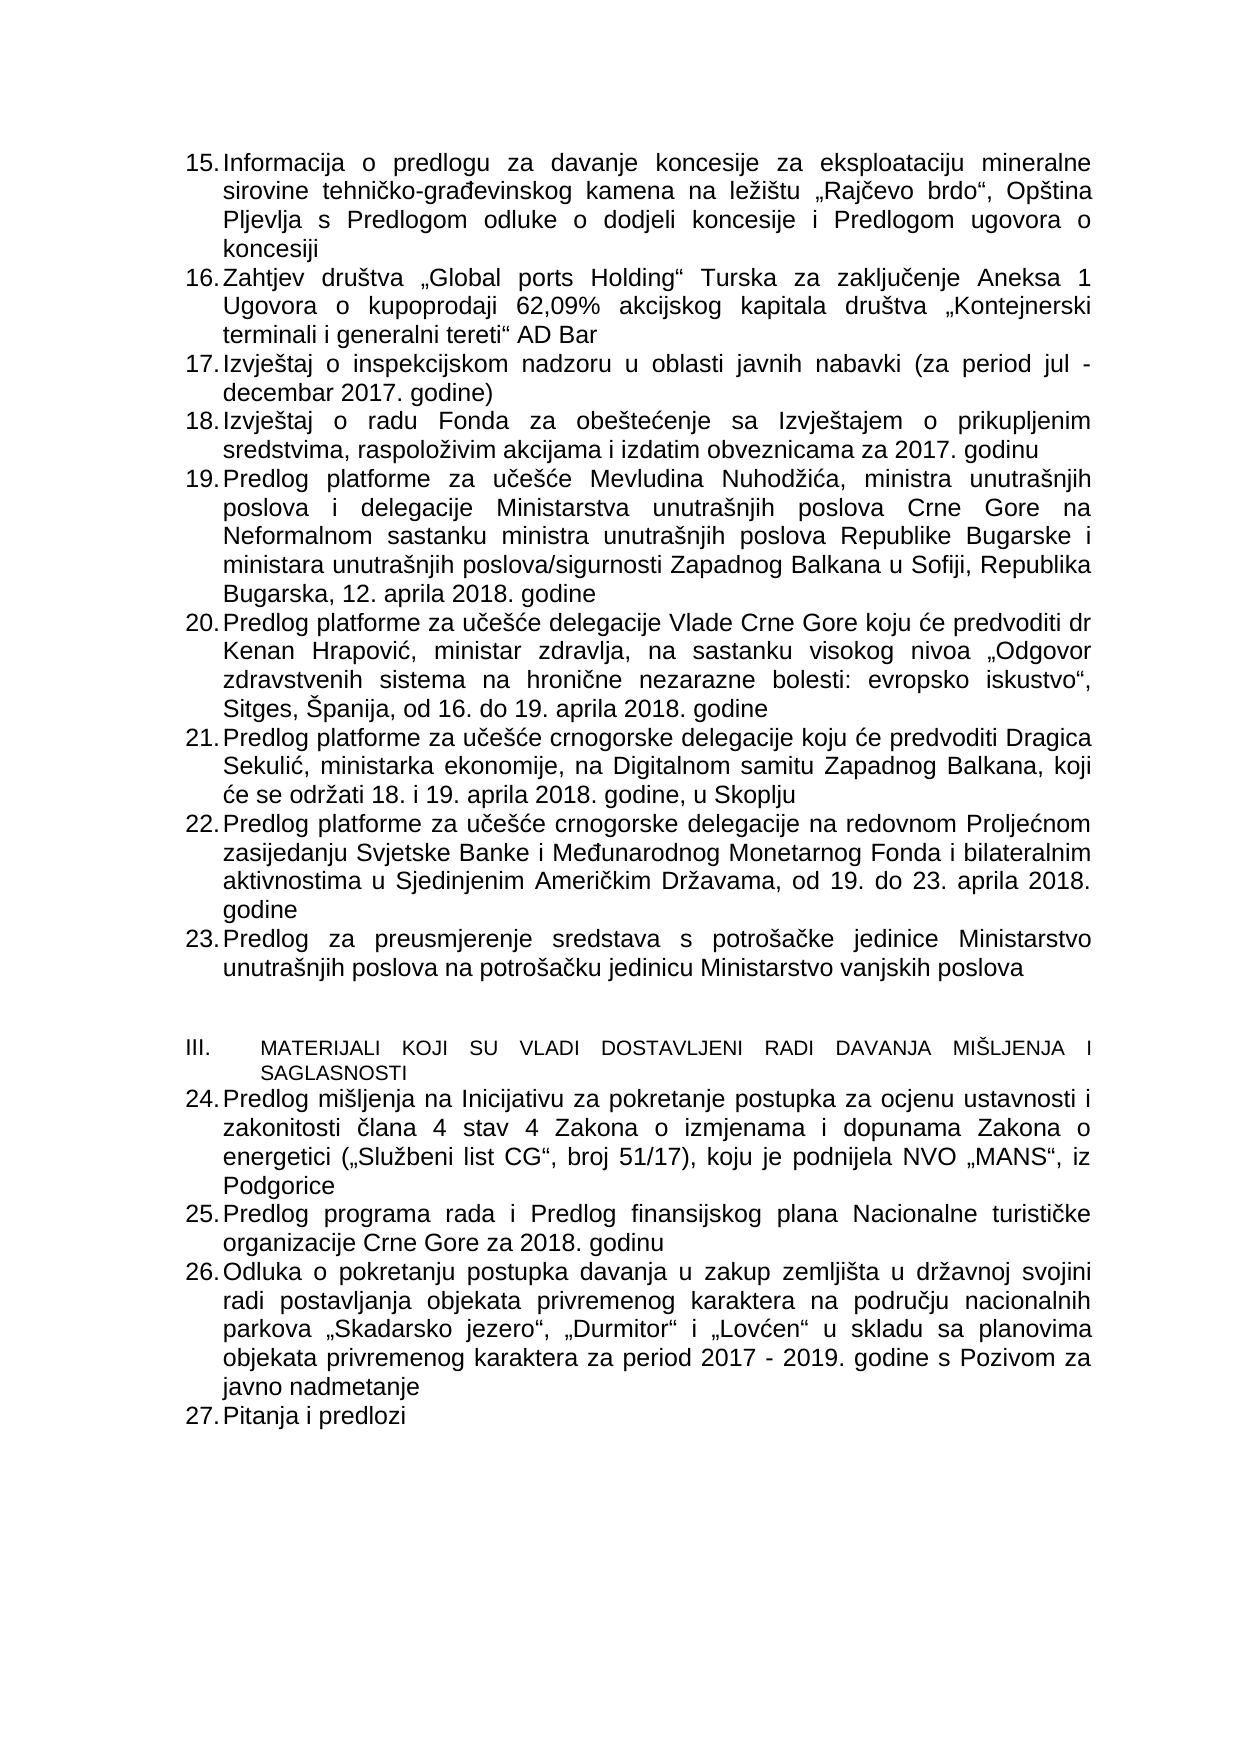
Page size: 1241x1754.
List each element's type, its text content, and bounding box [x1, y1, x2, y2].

list Predlog platforme za učešće delegacije Vlade Crne Gore koju će predvoditi dr Kenan Hrapović, ministar zdravlja, na sastanku visokog nivoa „Odgovor zdravstvenih sistema na hronične nezarazne bolesti: evropsko iskustvo“, Sitges, Španija, od 16. do 19. aprila 2018. godine [185, 608, 1093, 723]
list Zahtjev društva „Global ports Holding“ Turska za zaključenje Aneksa 1 Ugovora o kupoprodaji 62,09% akcijskog kapitala društva „Kontejnerski terminali i generalni tereti“ AD Bar [185, 263, 1093, 349]
list Izvještaj o radu Fonda za obeštećenje sa Izvještajem o prikupljenim sredstvima, raspoloživim akcijama i izdatim obveznicama za 2017. godinu [185, 406, 1093, 464]
list Odluka o pokretanju postupka davanja u zakup zemljišta u državnoj svojini radi postavljanja objekata privremenog karaktera na području nacionalnih parkova „Skadarsko jezero“, „Durmitor“ i „Lovćen“ u skladu sa planovima objekata privremenog karaktera za period 2017 - 2019. godine s Pozivom za javno nadmetanje [185, 1257, 1093, 1401]
list Predlog mišljenja na Inicijativu za pokretanje postupka za ocjenu ustavnosti i zakonitosti člana 4 stav 4 Zakona o izmjenama i dopunama Zakona o energetici („Službeni list CG“, broj 51/17), koju je podnijela NVO „MANS“, iz Podgorice [185, 1084, 1093, 1199]
list Predlog za preusmjerenje sredstava s potrošačke jedinice Ministarstvo unutrašnjih poslova na potrošačku jedinicu Ministarstvo vanjskih poslova [185, 924, 1093, 981]
list Predlog platforme za učešće Mevludina Nuhodžića, ministra unutrašnjih poslova i delegacije Ministarstva unutrašnjih poslova Crne Gore na Neformalnom sastanku ministra unutrašnjih poslova Republike Bugarske i ministara unutrašnjih poslova/sigurnosti Zapadnog Balkana u Sofiji, Republika Bugarska, 12. aprila 2018. godine [185, 464, 1093, 608]
list Predlog platforme za učešće crnogorske delegacije koju će predvoditi Dragica Sekulić, ministarka ekonomije, na Digitalnom samitu Zapadnog Balkana, koji će se održati 18. i 19. aprila 2018. godine, u Skoplju [185, 723, 1093, 809]
list Izvještaj o inspekcijskom nadzoru u oblasti javnih nabavki (za period jul - decembar 2017. godine) [185, 349, 1093, 406]
list Predlog platforme za učešće crnogorske delegacije na redovnom Proljećnom zasijedanju Svjetske Banke i Međunarodnog Monetarnog Fonda i bilateralnim aktivnostima u Sjedinjenim Američkim Državama, od 19. do 23. aprila 2018. godine [185, 809, 1093, 924]
list Predlog programa rada i Predlog finansijskog plana Nacionalne turističke organizacije Crne Gore za 2018. godinu [185, 1199, 1093, 1257]
list Pitanja i predlozi [185, 1401, 1093, 1429]
list MATERIJALI KOJI SU VLADI DOSTAVLJENI RADI DAVANJA MIŠLJENJA I SAGLASNOSTI [185, 1034, 1093, 1084]
list Informacija o predlogu za davanje koncesije za eksploataciju mineralne sirovine tehničko-građevinskog kamena na ležištu „Rajčevo brdo“, Opština Pljevlja s Predlogom odluke o dodjeli koncesije i Predlogom ugovora o koncesiji [185, 148, 1093, 263]
